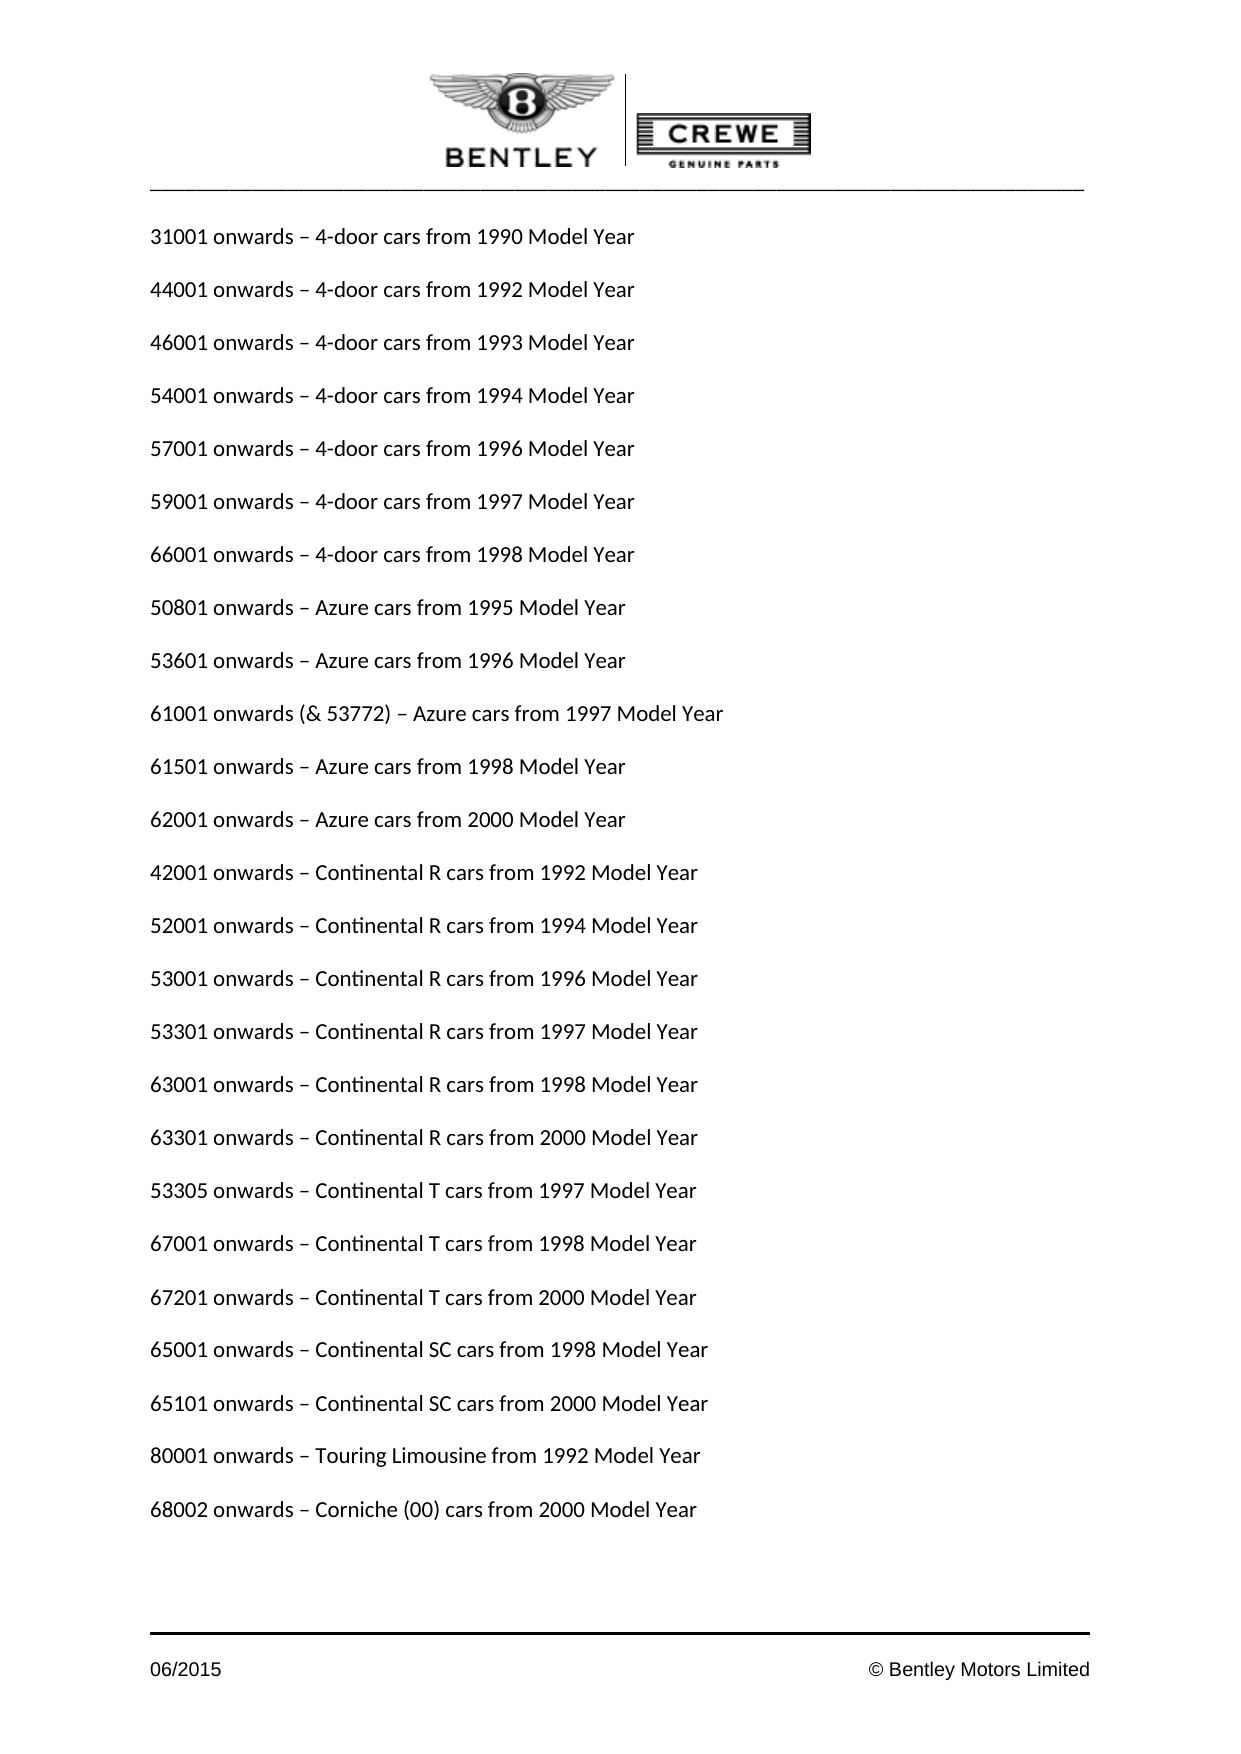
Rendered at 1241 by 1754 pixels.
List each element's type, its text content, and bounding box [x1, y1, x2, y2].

text 80001 onwards – Touring Limousine from 1992 Model Year [150, 1442, 1090, 1470]
picture [636, 113, 811, 168]
text 61501 onwards – Azure cars from 1998 Model Year [150, 752, 1090, 780]
text 57001 onwards – 4-door cars from 1996 Model Year [150, 434, 1090, 462]
text 53305 onwards – Continental T cars from 1997 Model Year [150, 1177, 1090, 1204]
text 65101 onwards – Continental SC cars from 2000 Model Year [150, 1389, 1090, 1417]
text 53601 onwards – Azure cars from 1996 Model Year [150, 646, 1090, 674]
text 54001 onwards – 4-door cars from 1994 Model Year [150, 381, 1090, 409]
text 50801 onwards – Azure cars from 1995 Model Year [150, 593, 1090, 621]
text 53001 onwards – Continental R cars from 1996 Model Year [150, 964, 1090, 992]
text 52001 onwards – Continental R cars from 1994 Model Year [150, 911, 1090, 939]
text 61001 onwards (& 53772) – Azure cars from 1997 Model Year [150, 699, 1090, 727]
text 42001 onwards – Continental R cars from 1992 Model Year [150, 858, 1090, 886]
text 59001 onwards – 4-door cars from 1997 Model Year [150, 487, 1090, 515]
text 31001 onwards – 4-door cars from 1990 Model Year [150, 222, 1090, 250]
text 53301 onwards – Continental R cars from 1997 Model Year [150, 1017, 1090, 1046]
text 67001 onwards – Continental T cars from 1998 Model Year [150, 1229, 1090, 1258]
text 67201 onwards – Continental T cars from 2000 Model Year [150, 1283, 1090, 1311]
text 46001 onwards – 4-door cars from 1993 Model Year [150, 328, 1090, 356]
text 63001 onwards – Continental R cars from 1998 Model Year [150, 1071, 1090, 1098]
text 62001 onwards – Azure cars from 2000 Model Year [150, 805, 1090, 833]
text 44001 onwards – 4-door cars from 1992 Model Year [150, 275, 1090, 303]
text 68002 onwards – Corniche (00) cars from 2000 Model Year [150, 1495, 1090, 1523]
text 63301 onwards – Continental R cars from 2000 Model Year [150, 1123, 1090, 1152]
text 66001 onwards – 4-door cars from 1998 Model Year [150, 540, 1090, 568]
picture [429, 73, 615, 167]
text 65001 onwards – Continental SC cars from 1998 Model Year [150, 1336, 1090, 1364]
